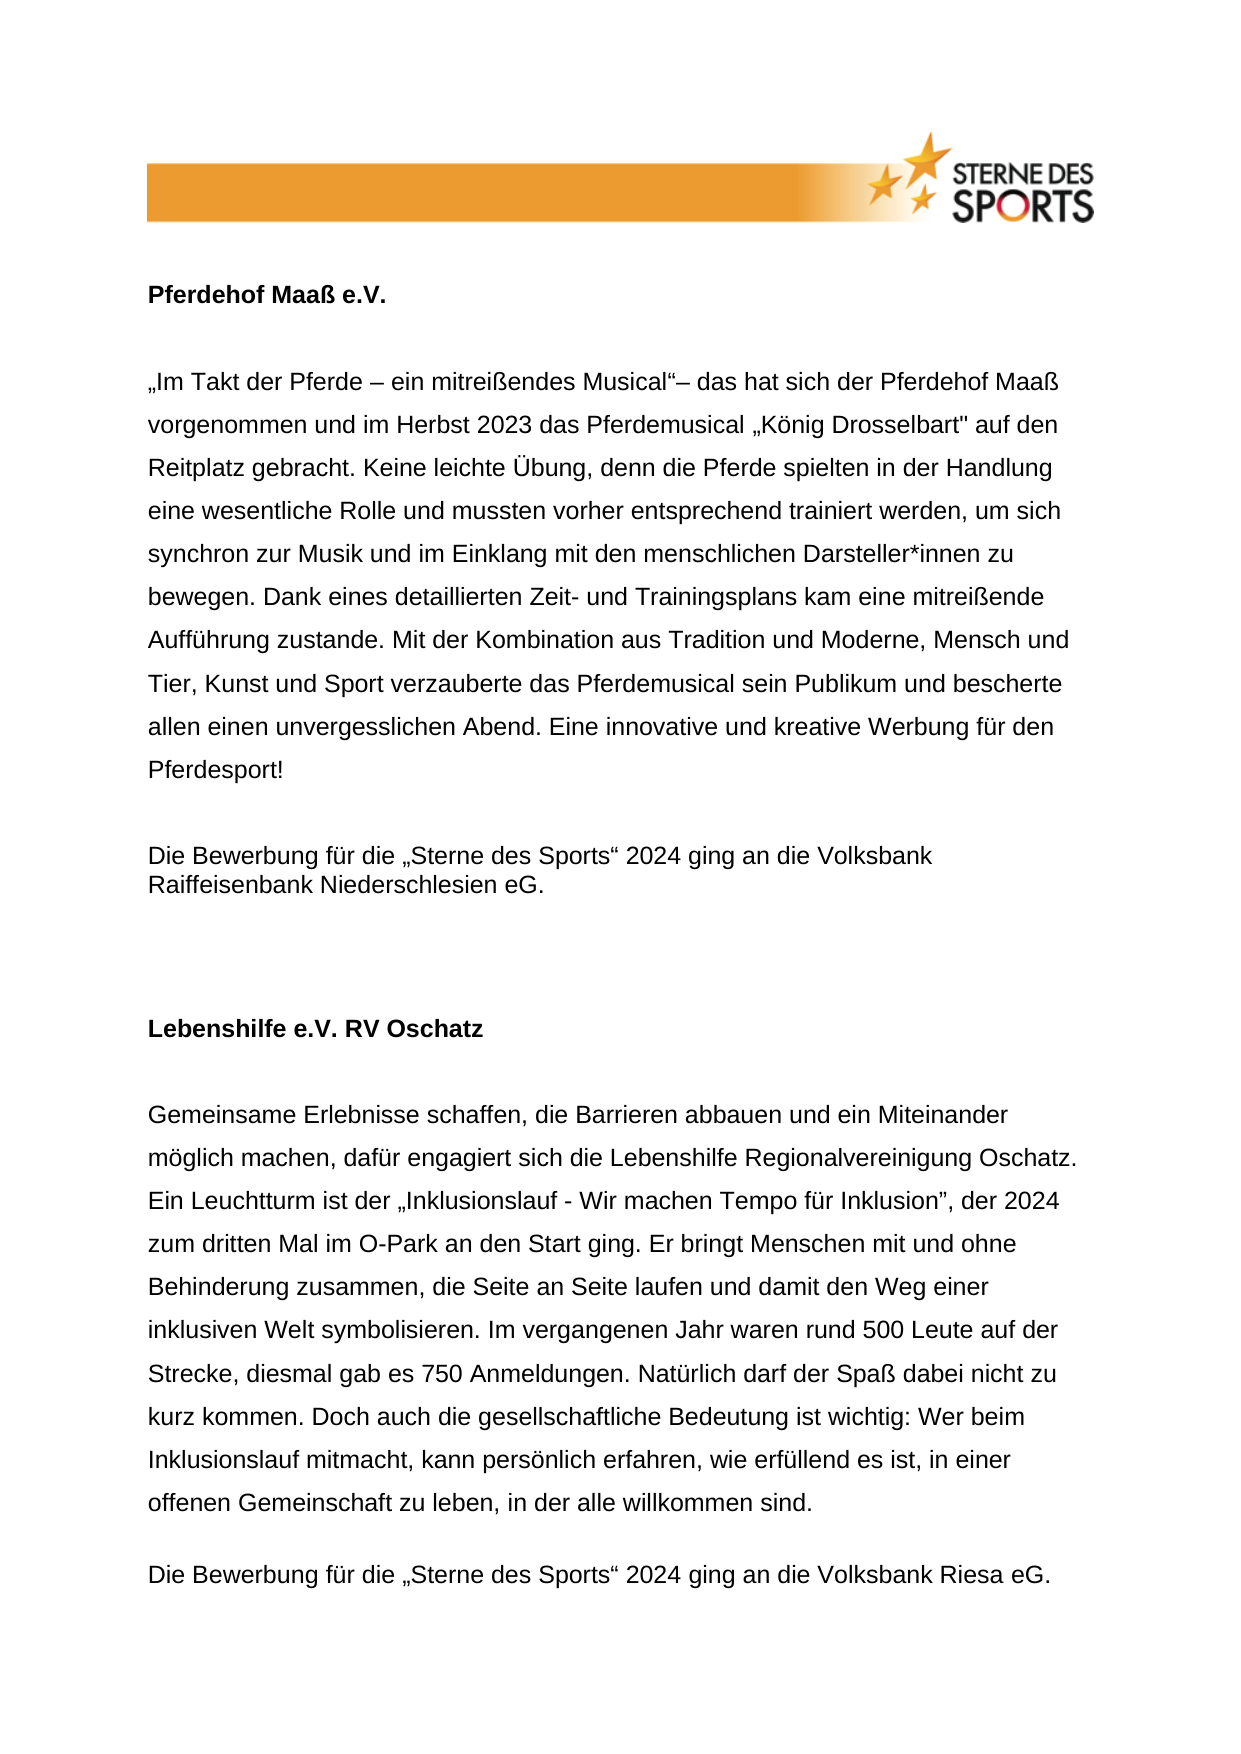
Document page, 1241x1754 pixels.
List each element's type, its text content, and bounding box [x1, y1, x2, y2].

text Pferdehof Maaß e.V. [148, 281, 1093, 309]
text Die Bewerbung für die „Sterne des Sports“ 2024 ging an die Volksbank Raiffeisenbank Niederschlesien eG. [148, 841, 1093, 899]
picture [147, 131, 1094, 223]
text Lebenshilfe e.V. RV Oschatz [148, 1014, 1093, 1042]
text Die Bewerbung für die „Sterne des Sports“ 2024 ging an die Volksbank Riesa eG. [148, 1560, 1093, 1589]
text Gemeinsame Erlebnisse schaffen, die Barrieren abbauen und ein Miteinander möglich machen, dafür engagiert sich die Lebenshilfe Regionalvereinigung Oschatz. Ein Leuchtturm ist der „Inklusionslauf - Wir machen Tempo für Inklusion”, der 2024 zum dritten Mal im O-Park an den Start ging. Er bringt Menschen mit und ohne Behinderung zusammen, die Seite an Seite laufen und damit den Weg einer inklusiven Welt symbolisieren. Im vergangenen Jahr waren rund 500 Leute auf der Strecke, diesmal gab es 750 Anmeldungen. Natürlich darf der Spaß dabei nicht zu kurz kommen. Doch auch die gesellschaftliche Bedeutung ist wichtig: Wer beim Inklusionslauf mitmacht, kann persönlich erfahren, wie erfüllend es ist, in einer offenen Gemeinschaft zu leben, in der alle willkommen sind. [148, 1100, 1093, 1517]
text „Im Takt der Pferde – ein mitreißendes Musical“– das hat sich der Pferdehof Maaß vorgenommen und im Herbst 2023 das Pferdemusical „König Drosselbart" auf den Reitplatz gebracht. Keine leichte Übung, denn die Pferde spielten in der Handlung eine wesentliche Rolle und mussten vorher entsprechend trainiert werden, um sich synchron zur Musik und im Einklang mit den menschlichen Darsteller*innen zu bewegen. Dank eines detaillierten Zeit- und Trainingsplans kam eine mitreißende Aufführung zustande. Mit der Kombination aus Tradition und Moderne, Mensch und Tier, Kunst und Sport verzauberte das Pferdemusical sein Publikum und bescherte allen einen unvergesslichen Abend. Eine innovative und kreative Werbung für den Pferdesport! [148, 367, 1093, 784]
